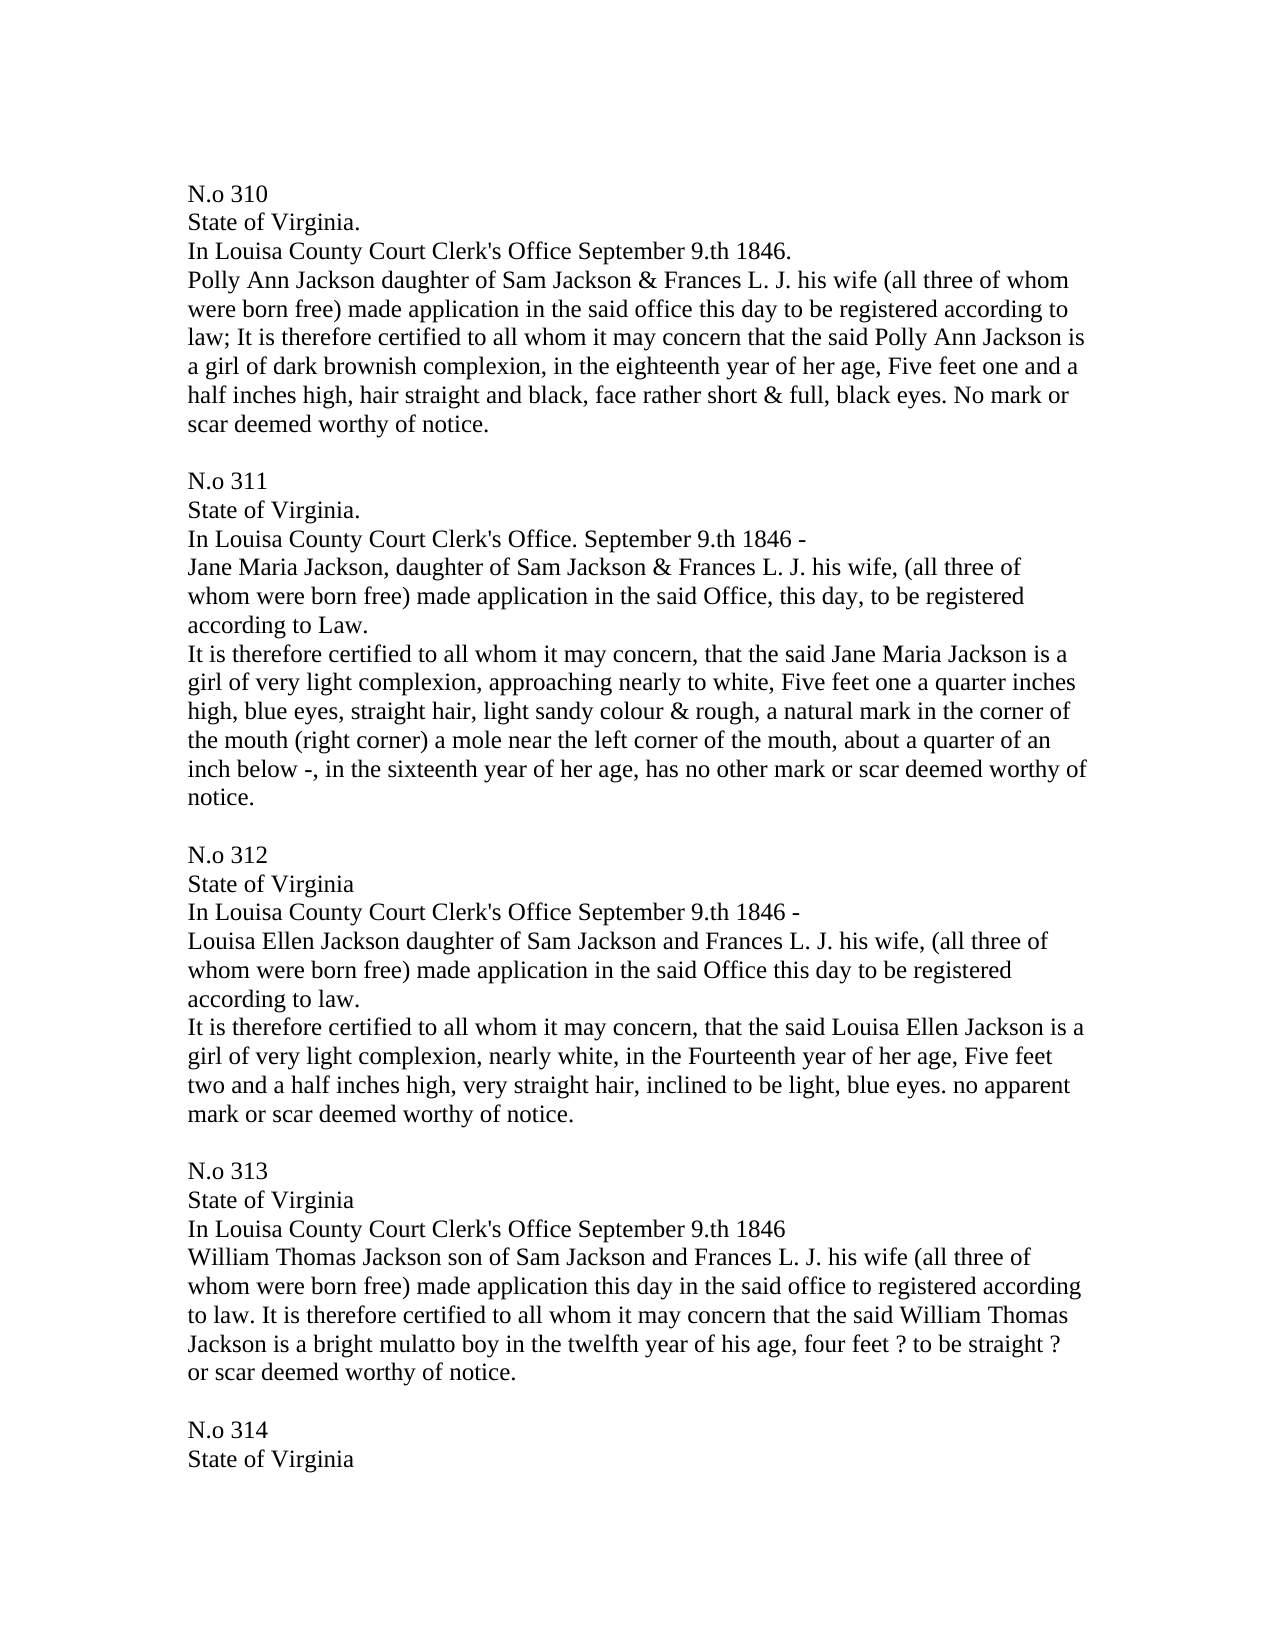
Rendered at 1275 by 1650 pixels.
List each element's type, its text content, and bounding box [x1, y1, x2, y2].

text State of . [187, 207, 1087, 236]
text William Thomas Jackson son of Sam Jackson and Frances L. J. his wife (all three of whom were born free) made application this day in the said office to registered according to law. It is therefore certified to all whom it may concern that the said William Thomas Jackson is a bright mulatto boy in the twelfth year of his age, four feet ? to be straight ? or scar deemed worthy of notice. [187, 1242, 1087, 1386]
text Polly Ann Jackson daughter of Sam Jackson & Frances L. J. his wife (all three of whom were born free) made application in the said office this day to be registered according to law; It is therefore certified to all whom it may concern that the said Polly Ann Jackson is a girl of dark brownish complexion, in the eighteenth year of her age, Five feet one and a half inches high, hair straight and black, face rather short & full, black eyes. No mark or scar deemed worthy of notice. [187, 265, 1087, 437]
text It is therefore certified to all whom it may concern, that the said Jane Maria Jackson is a girl of very light complexion, approaching nearly to white, Five feet one a quarter inches high, blue eyes, straight hair, light sandy colour & rough, a natural mark in the corner of the mouth (right corner) a mole near the left corner of the mouth, about a quarter of an inch below -, in the sixteenth year of her age, has no other mark or scar deemed worthy of notice. [187, 639, 1087, 811]
text N.o 313 [187, 1156, 1087, 1185]
text Louisa Ellen Jackson daughter of Sam Jackson and Frances L. J. his wife, (all three of whom were born free) made application in the said Office this day to be registered according to law. [187, 926, 1087, 1012]
text In Clerk's Office September 9.th 1846. [187, 236, 1087, 265]
text N.o 314 [187, 1415, 1087, 1444]
text State of [187, 869, 1087, 897]
text In Clerk's Office. September 9.th 1846 - [187, 524, 1087, 552]
text State of . [187, 495, 1087, 524]
text In Clerk's Office September 9.th 1846 - [187, 897, 1087, 926]
text N.o 312 [187, 840, 1087, 869]
text In Clerk's Office September 9.th 1846 [187, 1214, 1087, 1242]
text State of [187, 1444, 1087, 1472]
text Jane Maria Jackson, daughter of Sam Jackson & Frances L. J. his wife, (all three of whom were born free) made application in the said Office, this day, to be registered according to Law. [187, 552, 1087, 639]
text It is therefore certified to all whom it may concern, that the said Louisa Ellen Jackson is a girl of very light complexion, nearly white, in the Fourteenth year of her age, Five feet two and a half inches high, very straight hair, inclined to be light, blue eyes. no apparent mark or scar deemed worthy of notice. [187, 1012, 1087, 1127]
text N.o 311 [187, 466, 1087, 495]
text State of [187, 1185, 1087, 1214]
text N.o 310 [187, 179, 1087, 207]
